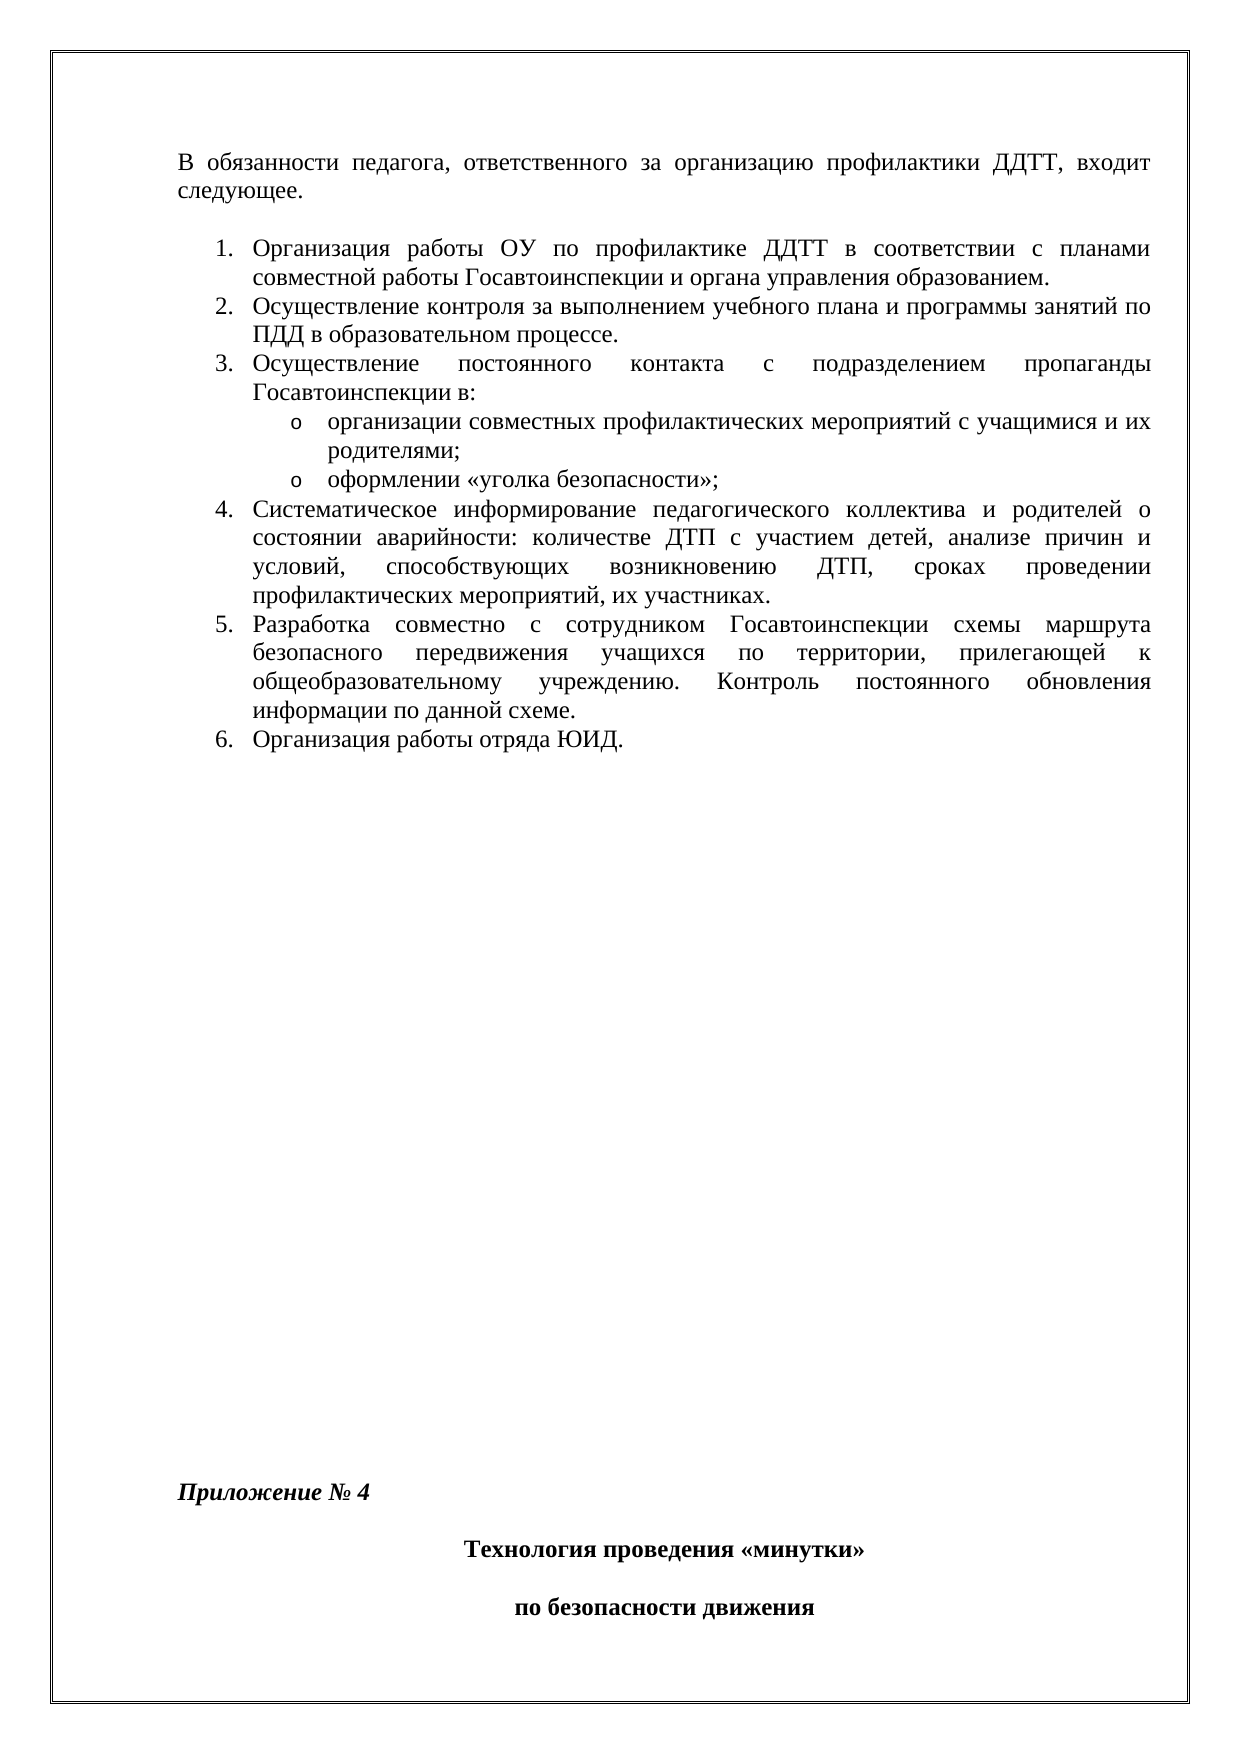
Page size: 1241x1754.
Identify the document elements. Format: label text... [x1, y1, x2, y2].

list Осуществление постоянного контакта с подразделением пропаганды Госавтоинспекции в: [215, 348, 1152, 406]
text по безопасности движения [177, 1592, 1152, 1621]
text Приложение № 4 [177, 1477, 1152, 1505]
list Организация работы ОУ по профилактике ДДТТ в соответствии с планами совместной работы Госавтоинспекции и органа управления образованием. [215, 233, 1152, 291]
list Осуществление контроля за выполнением учебного плана и программы занятий по ПДД в образовательном процессе. [215, 291, 1152, 348]
list Систематическое информирование педагогического коллектива и родителей о состоянии аварийности: количестве ДТП с участием детей, анализе причин и условий, способствующих возникновению ДТП, сроках проведении профилактических мероприятий, их участниках. [215, 494, 1152, 609]
list оформлении «уголка безопасности»; [290, 464, 1152, 494]
list Разработка совместно с сотрудником Госавтоинспекции схемы маршрута безопасного передвижения учащихся по территории, прилегающей к общеобразовательному учреждению. Контроль постоянного обновления информации по данной схеме. [215, 609, 1152, 724]
text Технология проведения «минутки» [177, 1534, 1152, 1563]
list организации совместных профилактических мероприятий с учащимися и их родителями; [290, 406, 1152, 464]
list Организация работы отряда ЮИД. [215, 724, 1152, 752]
text В обязанности педагога, ответственного за организацию профилактики ДДТТ, входит следующее. [177, 147, 1152, 204]
